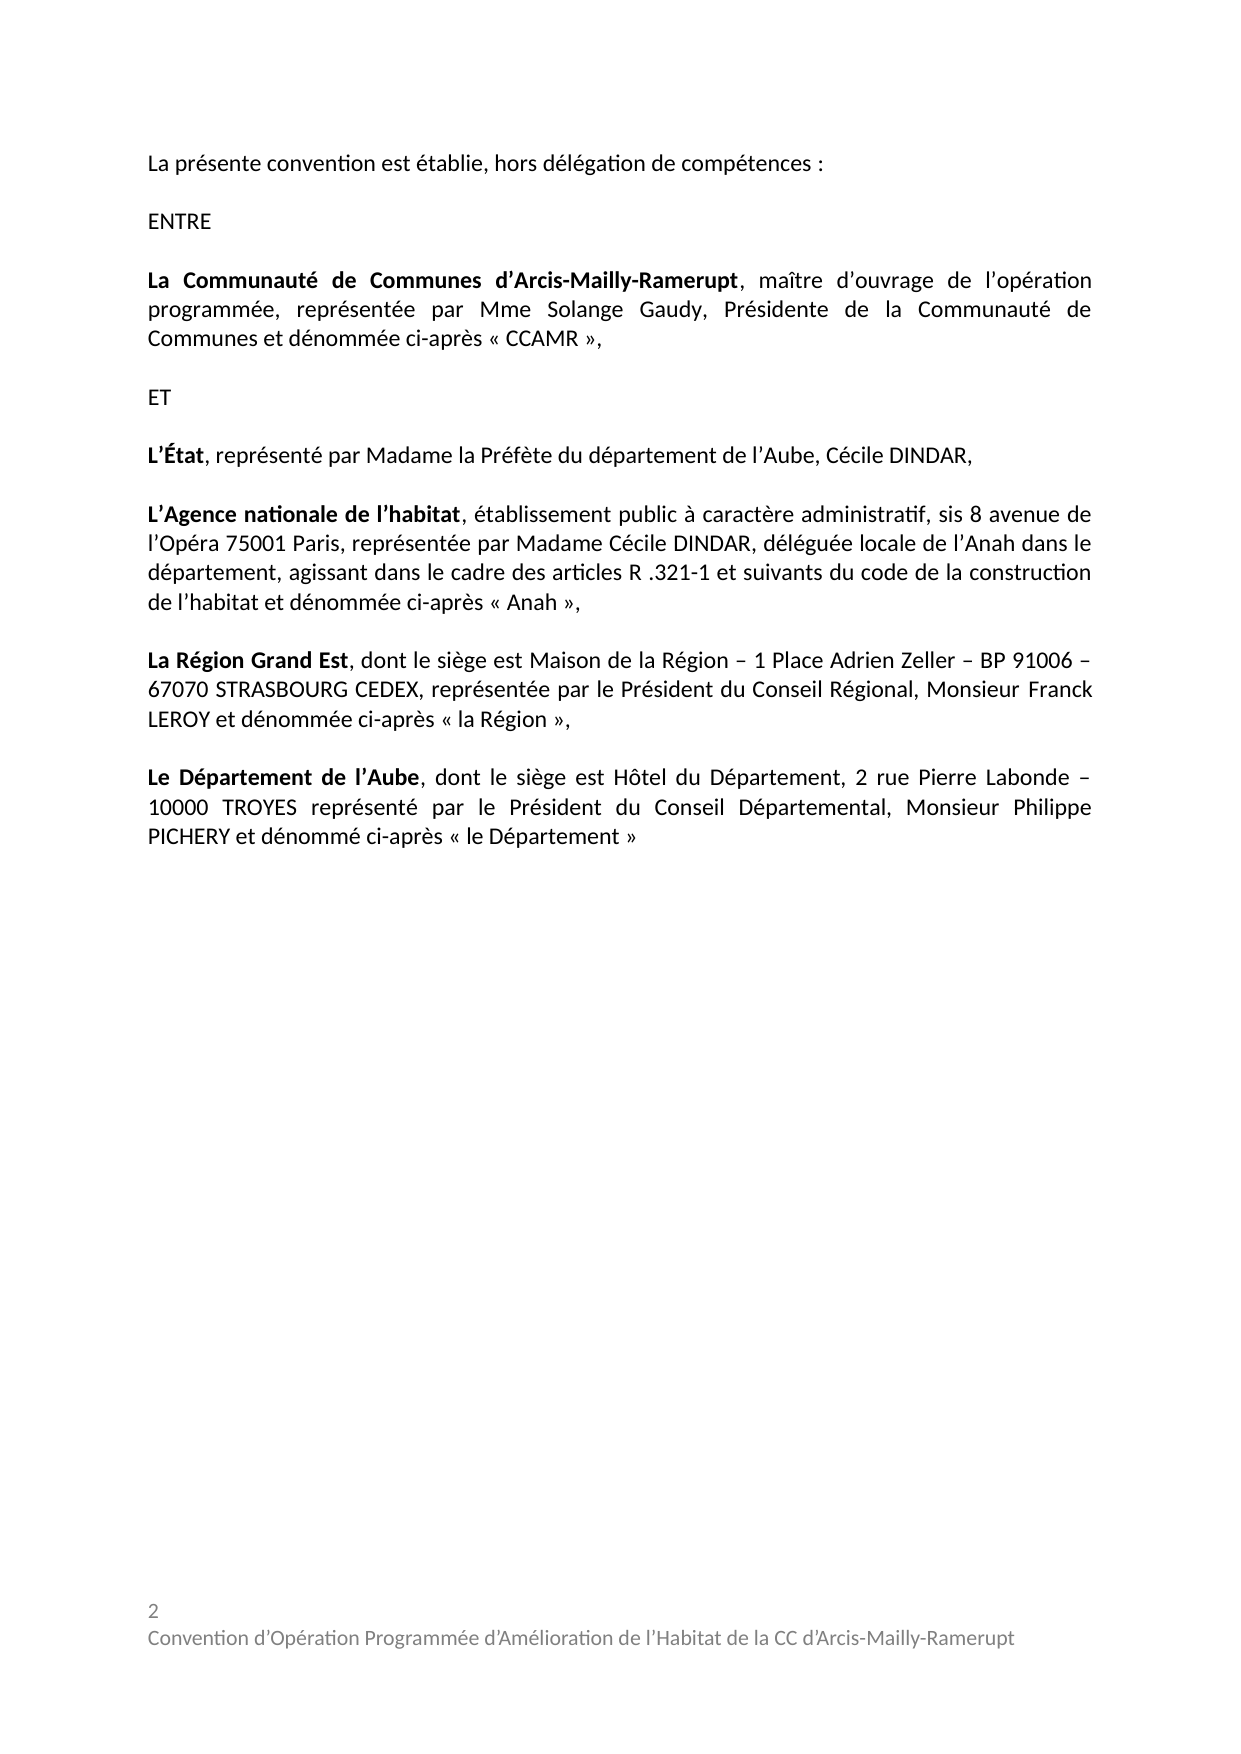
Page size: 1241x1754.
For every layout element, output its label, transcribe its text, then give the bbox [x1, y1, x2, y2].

text ET [148, 382, 1093, 411]
text La présente convention est établie, hors délégation de compétences : [148, 148, 1093, 177]
text L’État, représenté par Madame la Préfète du département de l’Aube, Cécile DINDAR, [148, 440, 1093, 469]
text La Région Grand Est, dont le siège est Maison de la Région – 1 Place Adrien Zeller – BP 91006 – 67070 STRASBOURG CEDEX, représentée par le Président du Conseil Régional, Monsieur Franck LEROY et dénommée ci-après « la Région », [148, 645, 1093, 733]
text ENTRE [148, 206, 1093, 235]
text La Communauté de Communes d’Arcis-Mailly-Ramerupt, maître d’ouvrage de l’opération programmée, représentée par Mme Solange Gaudy, Présidente de la Communauté de Communes et dénommée ci-après « CCAMR », [148, 265, 1093, 352]
text Le Département de l’Aube, dont le siège est Hôtel du Département, 2 rue Pierre Labonde – 10000 TROYES représenté par le Président du Conseil Départemental, Monsieur Philippe PICHERY et dénommé ci-après « le Département » [148, 762, 1093, 850]
text L’Agence nationale de l’habitat, établissement public à caractère administratif, sis 8 avenue de l’Opéra 75001 Paris, représentée par Madame Cécile DINDAR, déléguée locale de l’Anah dans le département, agissant dans le cadre des articles R .321-1 et suivants du code de la construction de l’habitat et dénommée ci-après « Anah », [148, 499, 1093, 616]
